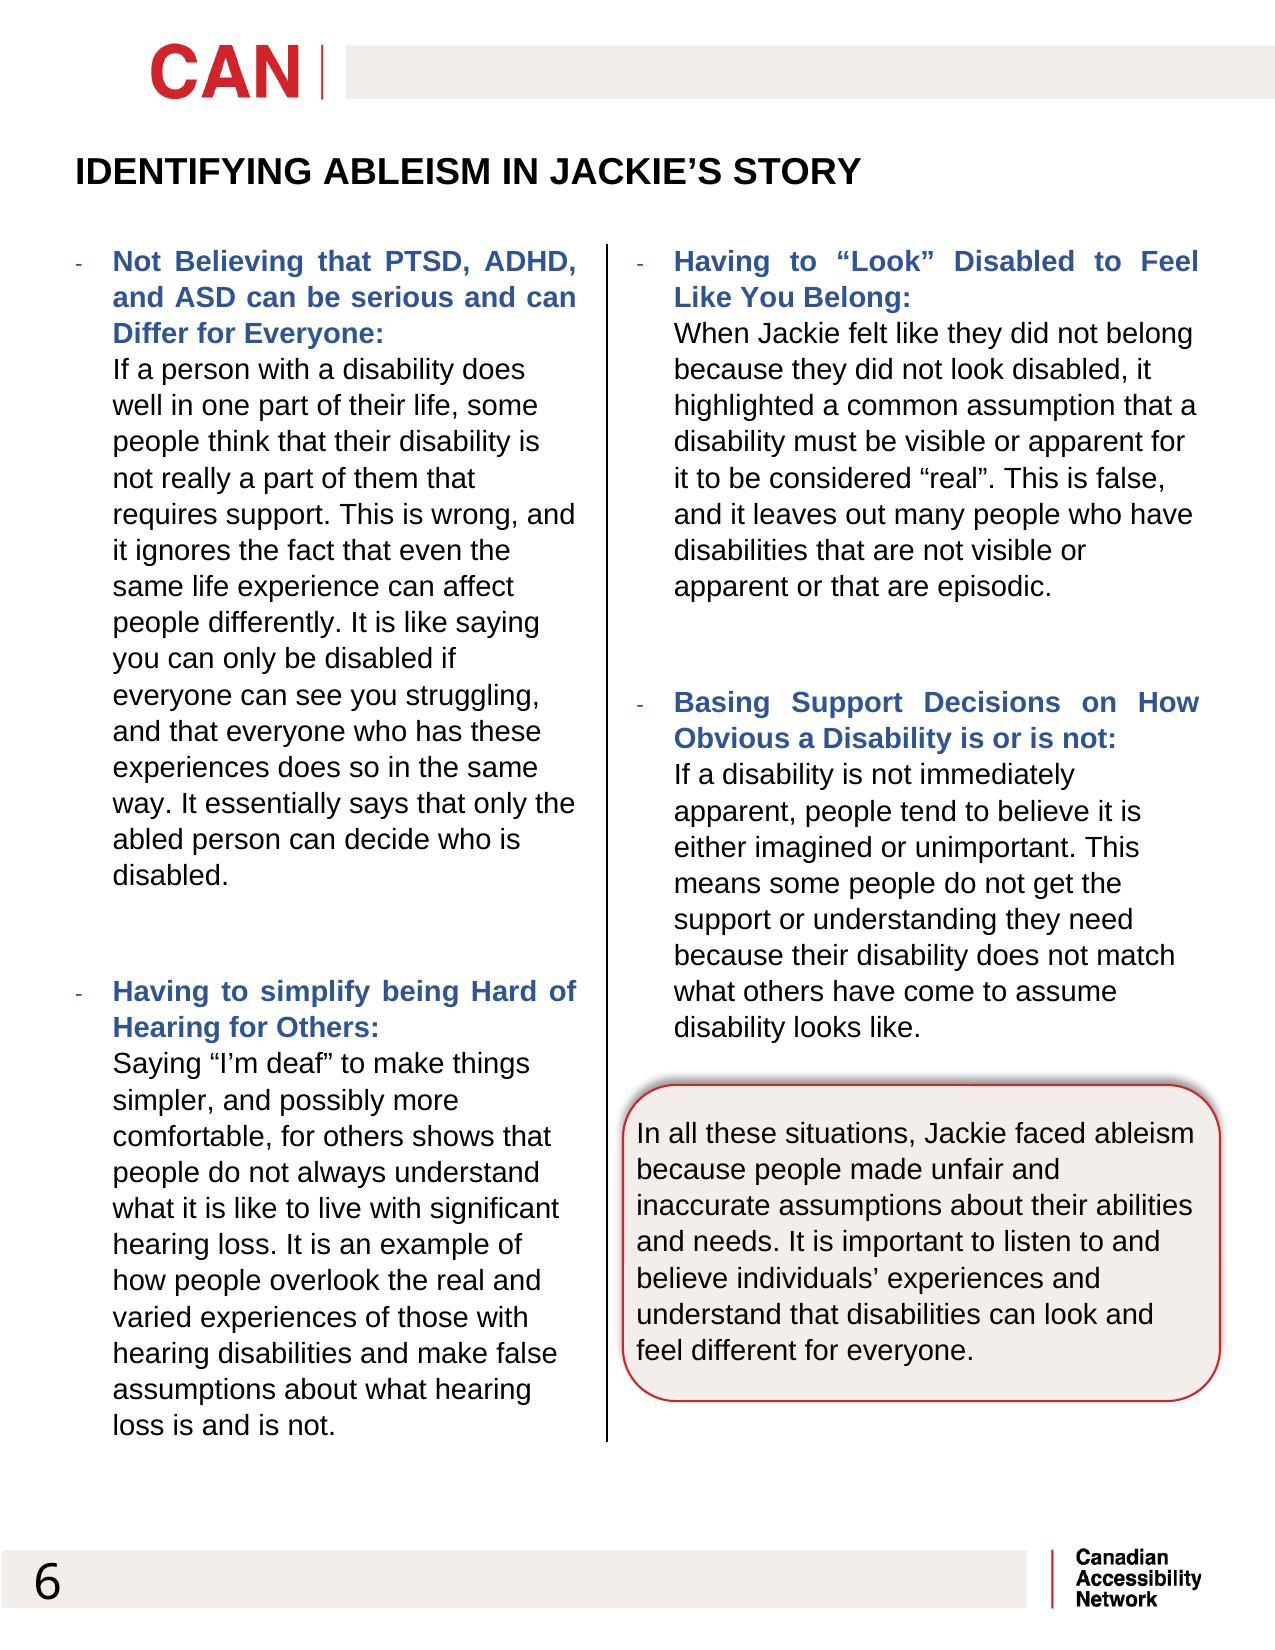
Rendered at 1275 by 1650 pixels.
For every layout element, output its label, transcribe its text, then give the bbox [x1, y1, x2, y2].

text IDENTIFYING ABLEISM IN JACKIE’S STORY [75, 149, 1200, 193]
list Having to simplify being Hard of Hearing for Others: [75, 974, 577, 1044]
list Basing Support Decisions on How Obvious a Disability is or is not: [636, 685, 1200, 755]
picture [1, 1548, 1202, 1609]
text In all these situations, Jackie faced ableism because people made unfair and inaccurate assumptions about their abilities and needs. It is important to listen to and believe individuals’ experiences and understand that disabilities can look and feel different for everyone. [636, 1116, 1200, 1366]
list When Jackie felt like they did not belong because they did not look disabled, it highlighted a common assumption that a disability must be visible or apparent for it to be considered “real”. This is false, and it leaves out many people who have disabilities that are not visible or apparent or that are episodic. [673, 316, 1200, 603]
list Not Believing that PTSD, ADHD, and ASD can be serious and can Differ for Everyone: [75, 244, 577, 349]
list If a disability is not immediately apparent, people tend to believe it is either imagined or unimportant. This means some people do not get the support or understanding they need because their disability does not match what others have come to assume disability looks like. [673, 757, 1200, 1044]
list If a person with a disability does well in one part of their life, some people think that their disability is not really a part of them that requires support. This is wrong, and it ignores the fact that even the same life experience can affect people differently. It is like saying you can only be disabled if everyone can see you struggling, and that everyone who has these experiences does so in the same way. It essentially says that only the abled person can decide who is disabled. [112, 352, 577, 892]
list Having to “Look” Disabled to Feel Like You Belong: [636, 244, 1200, 313]
picture [151, 43, 1275, 100]
list Saying “I’m deaf” to make things simpler, and possibly more comfortable, for others shows that people do not always understand what it is like to live with significant hearing loss. It is an example of how people overlook the real and varied experiences of those with hearing disabilities and make false assumptions about what hearing loss is and is not. [112, 1047, 577, 1442]
